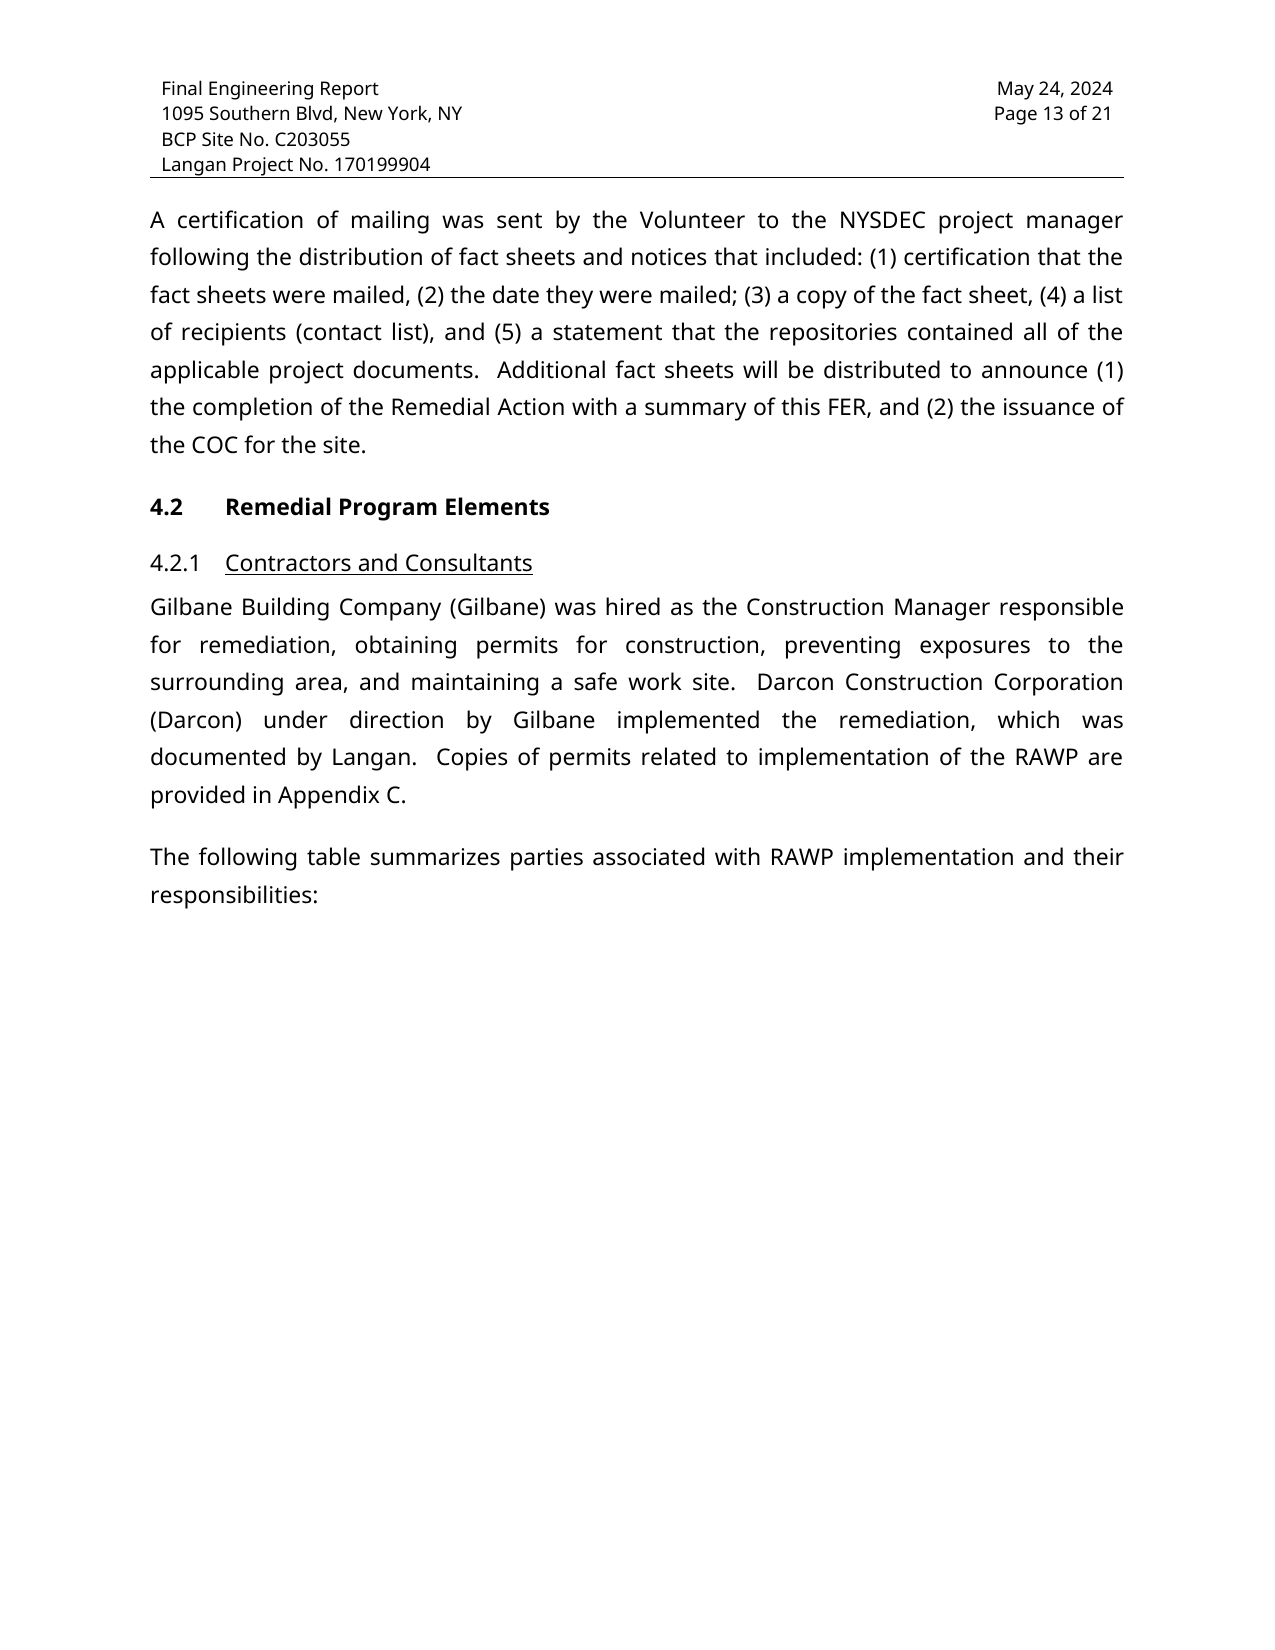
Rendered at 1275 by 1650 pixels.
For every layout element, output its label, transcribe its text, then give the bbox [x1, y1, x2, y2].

text Gilbane Building Company (Gilbane) was hired as the Construction Manager responsible for remediation, obtaining permits for construction, preventing exposures to the surrounding area, and maintaining a safe work site. Darcon Construction Corporation (Darcon) under direction by Gilbane implemented the remediation, which was documented by Langan. Copies of permits related to implementation of the RAWP are provided in Appendix C. [150, 591, 1125, 810]
text A certification of mailing was sent by the Volunteer to the NYSDEC project manager following the distribution of fact sheets and notices that included: (1) certification that the fact sheets were mailed, (2) the date they were mailed; (3) a copy of the fact sheet, (4) a list of recipients (contact list), and (5) a statement that the repositories contained all of the applicable project documents. Additional fact sheets will be distributed to announce (1) the completion of the Remedial Action with a summary of this FER, and (2) the issuance of the COC for the site. [150, 204, 1125, 460]
text The following table summarizes parties associated with RAWP implementation and their responsibilities: [150, 841, 1125, 910]
subtitle Remedial Program Elements [150, 491, 1125, 522]
subtitle Contractors and Consultants [150, 547, 1125, 579]
